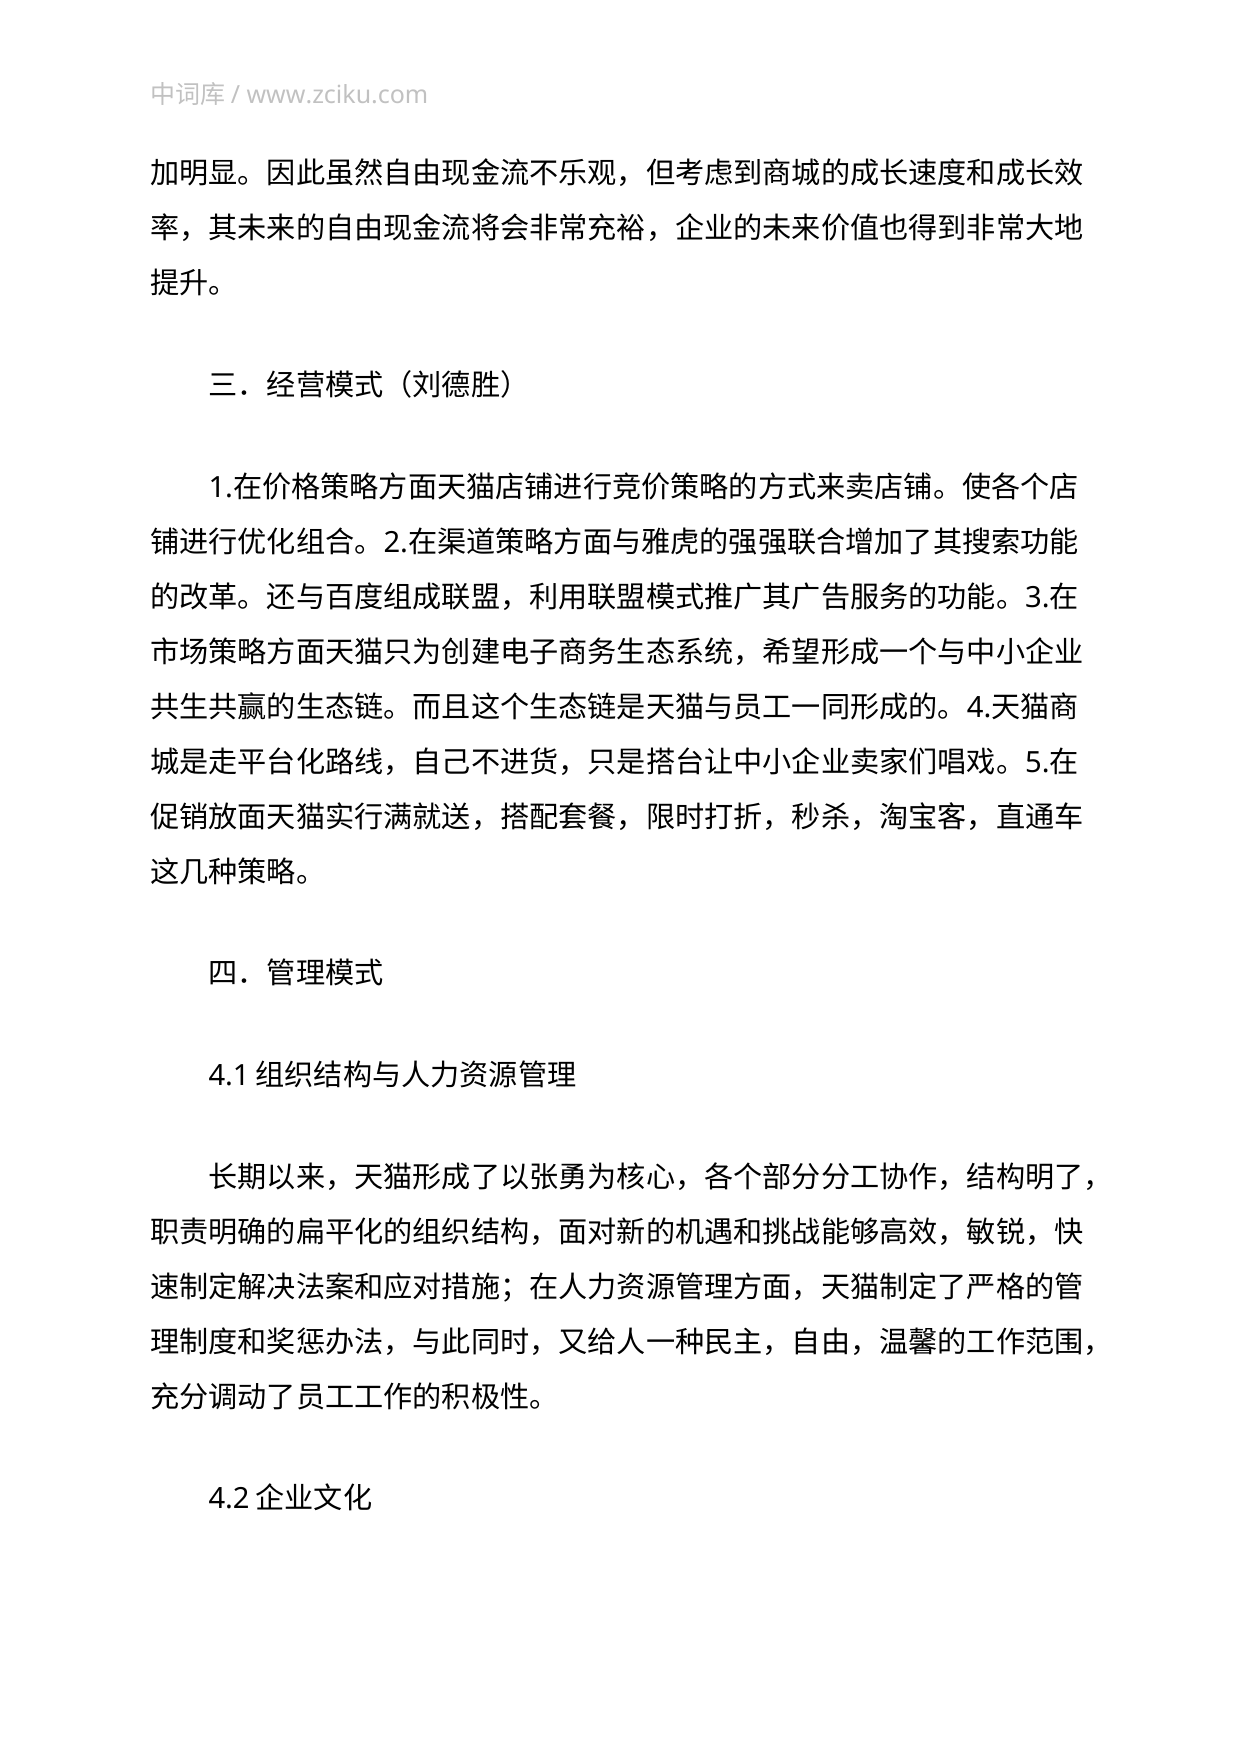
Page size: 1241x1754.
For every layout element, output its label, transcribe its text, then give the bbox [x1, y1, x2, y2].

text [150, 150, 1090, 302]
text 1.在价格策略方面天猫店铺进行竞价策略的方式来卖店铺。使各个店铺进行优化组合。2.在渠道策略方面与雅虎的强强联合增加了其搜索功能的改革。还与百度组成联盟，利用联盟模式推广其广告服务的功能。3.在市场策略方面天猫只为创建电子商务生态系统，希望形成一个与中小企业共生共赢的生态链。而且这个生态链是天猫与员工一同形成的。4.天猫商城是走平台化路线，自己不进货，只是搭台让中小企业卖家们唱戏。5.在促销放面天猫实行满就送，搭配套餐，限时打折，秒杀，淘宝客，直通车这几种策略。 [150, 463, 1090, 890]
text 四．管理模式 [150, 950, 1090, 992]
text 4.2企业文化 [150, 1475, 1090, 1517]
text 三．经营模式（刘德胜） [150, 362, 1090, 404]
text 长期以来，天猫形成了以张勇为核心，各个部分分工协作，结构明了，职责明确的扁平化的组织结构，面对新的机遇和挑战能够高效，敏锐，快速制定解决法案和应对措施；在人力资源管理方面，天猫制定了严格的管理制度和奖惩办法，与此同时，又给人一种民主，自由，温馨的工作范围，充分调动了员工工作的积极性。 [150, 1154, 1090, 1416]
text 4.1组织结构与人力资源管理 [150, 1052, 1090, 1094]
